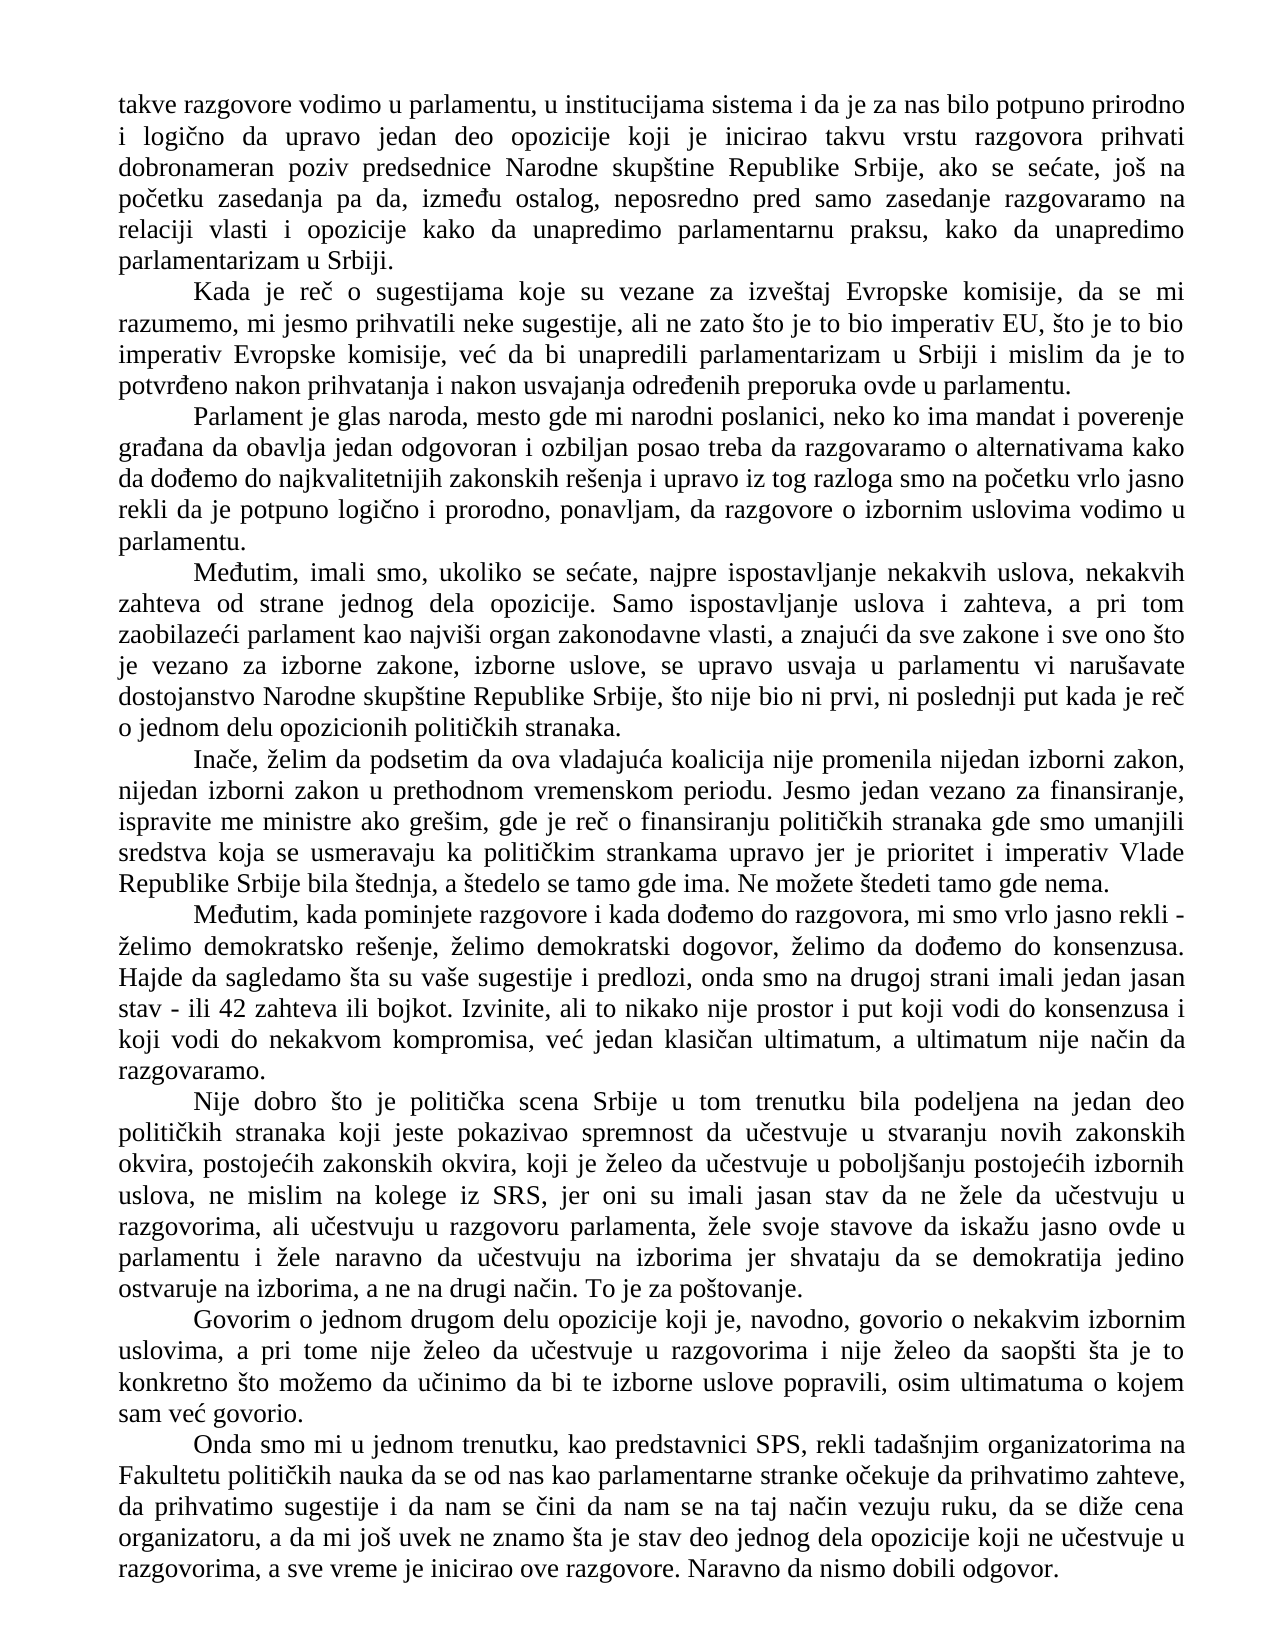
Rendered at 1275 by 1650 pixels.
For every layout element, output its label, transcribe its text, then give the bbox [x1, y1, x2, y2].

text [118, 89, 1186, 276]
text Kada je reč o sugestijama koje su vezane za izveštaj Evropske komisije, da se mi razumemo, mi jesmo prihvatili neke sugestije, ali ne zato što je to bio imperativ EU, što je to bio imperativ Evropske komisije, već da bi unapredili parlamentarizam u Srbiji i mislim da je to potvrđeno nakon prihvatanja i nakon usvajanja određenih preporuka ovde u parlamentu. [118, 276, 1186, 400]
text Parlament je glas naroda, mesto gde mi narodni poslanici, neko ko ima mandat i poverenje građana da obavlja jedan odgovoran i ozbiljan posao treba da razgovaramo o alternativama kako da dođemo do najkvalitetnijih zakonskih rešenja i upravo iz tog razloga smo na početku vrlo jasno rekli da je potpuno logično i prorodno, ponavljam, da razgovore o izbornim uslovima vodimo u parlamentu. [118, 400, 1186, 556]
text Inače, želim da podsetim da ova vladajuća koalicija nije promenila nijedan izborni zakon, nijedan izborni zakon u prethodnom vremenskom periodu. Jesmo jedan vezano za finansiranje, ispravite me ministre ako grešim, gde je reč o finansiranju političkih stranaka gde smo umanjili sredstva koja se usmeravaju ka političkim strankama upravo jer je prioritet i imperativ Vlade Republike Srbije bila štednja, a štedelo se tamo gde ima. Ne možete štedeti tamo gde nema. [118, 743, 1186, 898]
text Nije dobro što je politička scena Srbije u tom trenutku bila podeljena na jedan deo političkih stranaka koji jeste pokazivao spremnost da učestvuje u stvaranju novih zakonskih okvira, postojećih zakonskih okvira, koji je želeo da učestvuje u poboljšanju postojećih izbornih uslova, ne mislim na kolege iz SRS, jer oni su imali jasan stav da ne žele da učestvuju u razgovorima, ali učestvuju u razgovoru parlamenta, žele svoje stavove da iskažu jasno ovde u parlamentu i žele naravno da učestvuju na izborima jer shvataju da se demokratija jedino ostvaruje na izborima, a ne na drugi način. To je za poštovanje. [118, 1085, 1186, 1303]
text Govorim o jednom drugom delu opozicije koji je, navodno, govorio o nekakvim izbornim uslovima, a pri tome nije želeo da učestvuje u razgovorima i nije želeo da saopšti šta je to konkretno što možemo da učinimo da bi te izborne uslove popravili, osim ultimatuma o kojem sam već govorio. [118, 1303, 1186, 1428]
text Međutim, imali smo, ukoliko se sećate, najpre ispostavljanje nekakvih uslova, nekakvih zahteva od strane jednog dela opozicije. Samo ispostavljanje uslova i zahteva, a pri tom zaobilazeći parlament kao najviši organ zakonodavne vlasti, a znajući da sve zakone i sve ono što je vezano za izborne zakone, izborne uslove, se upravo usvaja u parlamentu vi narušavate dostojanstvo Narodne skupštine Republike Srbije, što nije bio ni prvi, ni poslednji put kada je reč o jednom delu opozicionih političkih stranaka. [118, 556, 1186, 743]
text Međutim, kada pominjete razgovore i kada dođemo do razgovora, mi smo vrlo jasno rekli - želimo demokratsko rešenje, želimo demokratski dogovor, želimo da dođemo do konsenzusa. Hajde da sagledamo šta su vaše sugestije i predlozi, onda smo na drugoj strani imali jedan jasan stav - ili 42 zahteva ili bojkot. Izvinite, ali to nikako nije prostor i put koji vodi do konsenzusa i koji vodi do nekakvom kompromisa, već jedan klasičan ultimatum, a ultimatum nije način da razgovaramo. [118, 898, 1186, 1085]
text Onda smo mi u jednom trenutku, kao predstavnici SPS, rekli tadašnjim organizatorima na Fakultetu političkih nauka da se od nas kao parlamentarne stranke očekuje da prihvatimo zahteve, da prihvatimo sugestije i da nam se čini da nam se na taj način vezuju ruku, da se diže cena organizatoru, a da mi još uvek ne znamo šta je stav deo jednog dela opozicije koji ne učestvuje u razgovorima, a sve vreme je inicirao ove razgovore. Naravno da nismo dobili odgovor. [118, 1428, 1186, 1584]
